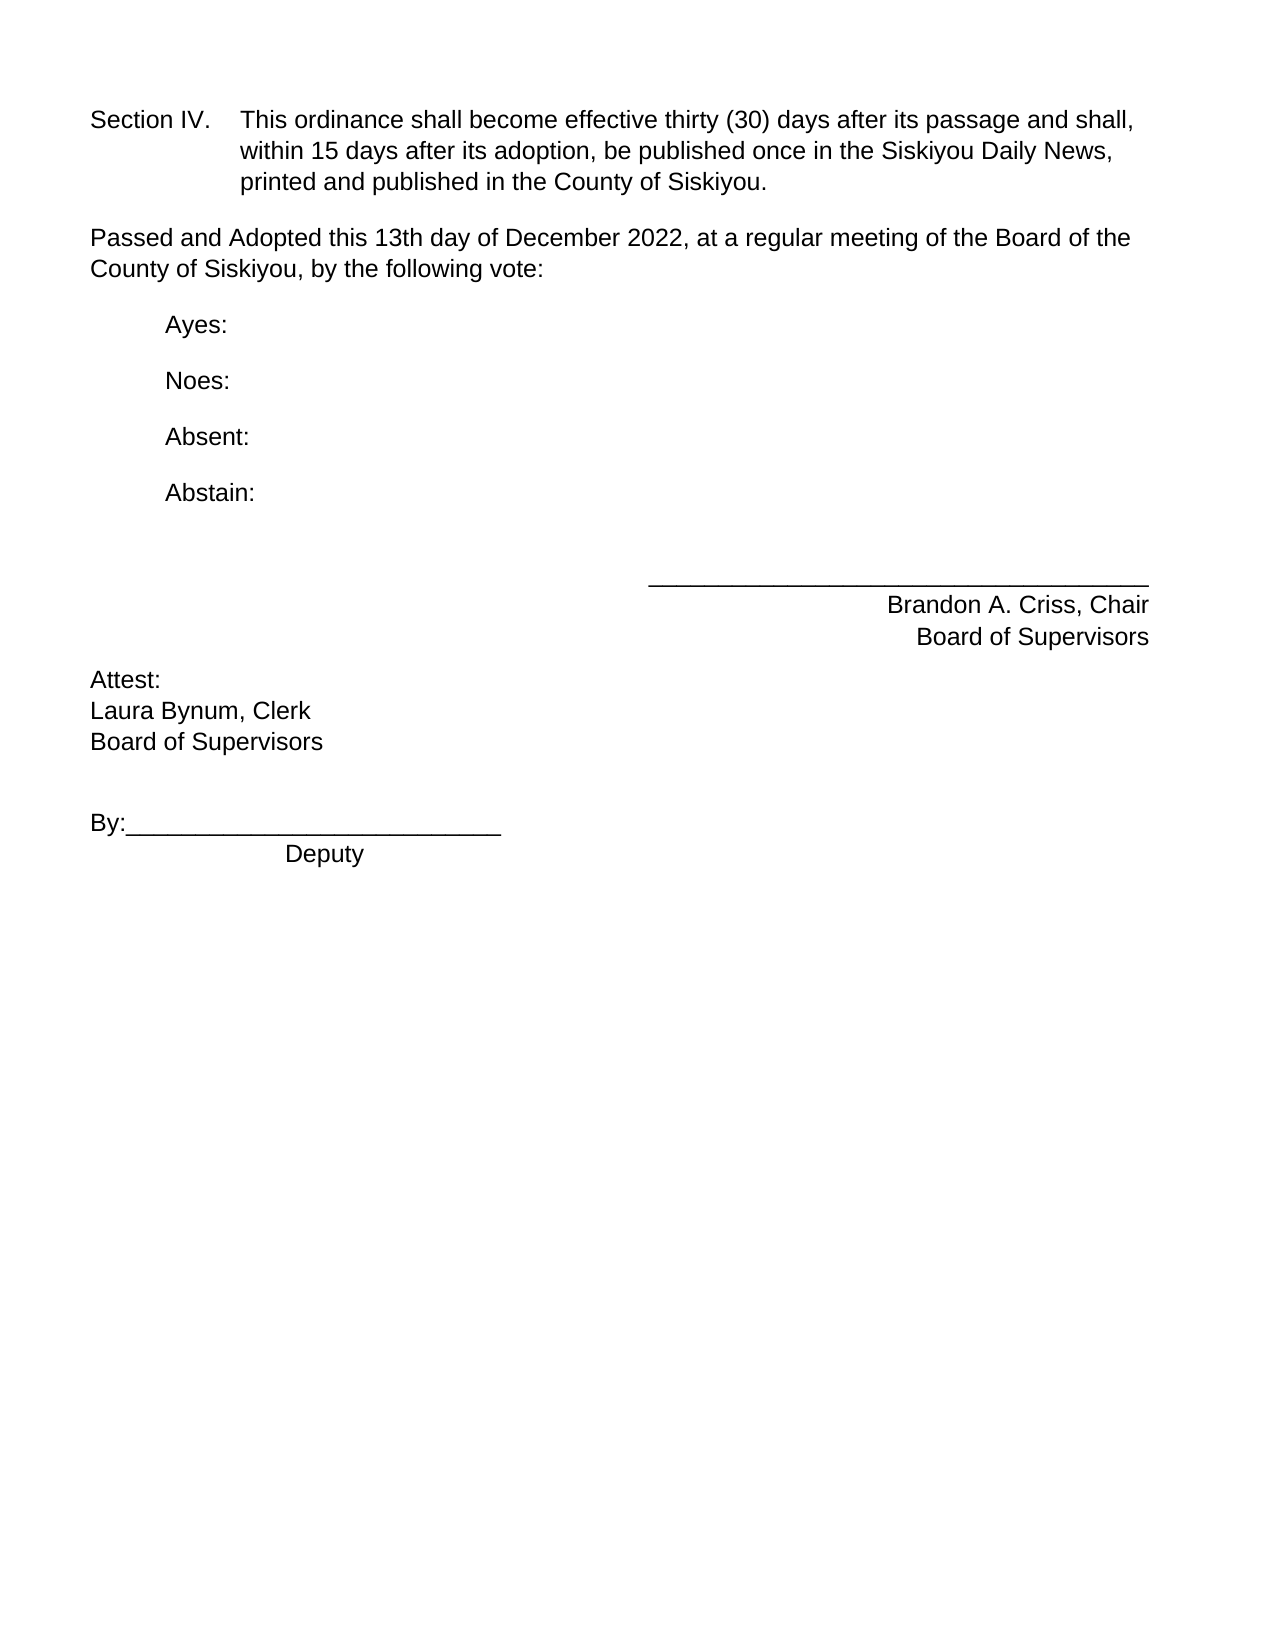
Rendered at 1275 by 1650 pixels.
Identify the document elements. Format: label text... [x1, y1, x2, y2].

text Abstain: [90, 478, 1153, 507]
text By:___________________________ Deputy [90, 808, 1153, 868]
text Attest: Laura Bynum, Clerk Board of Supervisors [90, 665, 1153, 756]
text Ayes: [90, 310, 1153, 339]
text Passed and Adopted this 13th day of December 2022, at a regular meeting of the Board of the County of Siskiyou, by the following vote: [90, 223, 1153, 283]
text Absent: [90, 422, 1153, 451]
text ____________________________________ [90, 559, 1153, 588]
text Section IV. This ordinance shall become effective thirty (30) days after its passage and shall, within 15 days after its adoption, be published once in the Siskiyou Daily News, printed and published in the County of Siskiyou. [90, 105, 1153, 196]
text Noes: [90, 366, 1153, 395]
text Brandon A. Criss, Chair Board of Supervisors [90, 590, 1153, 650]
